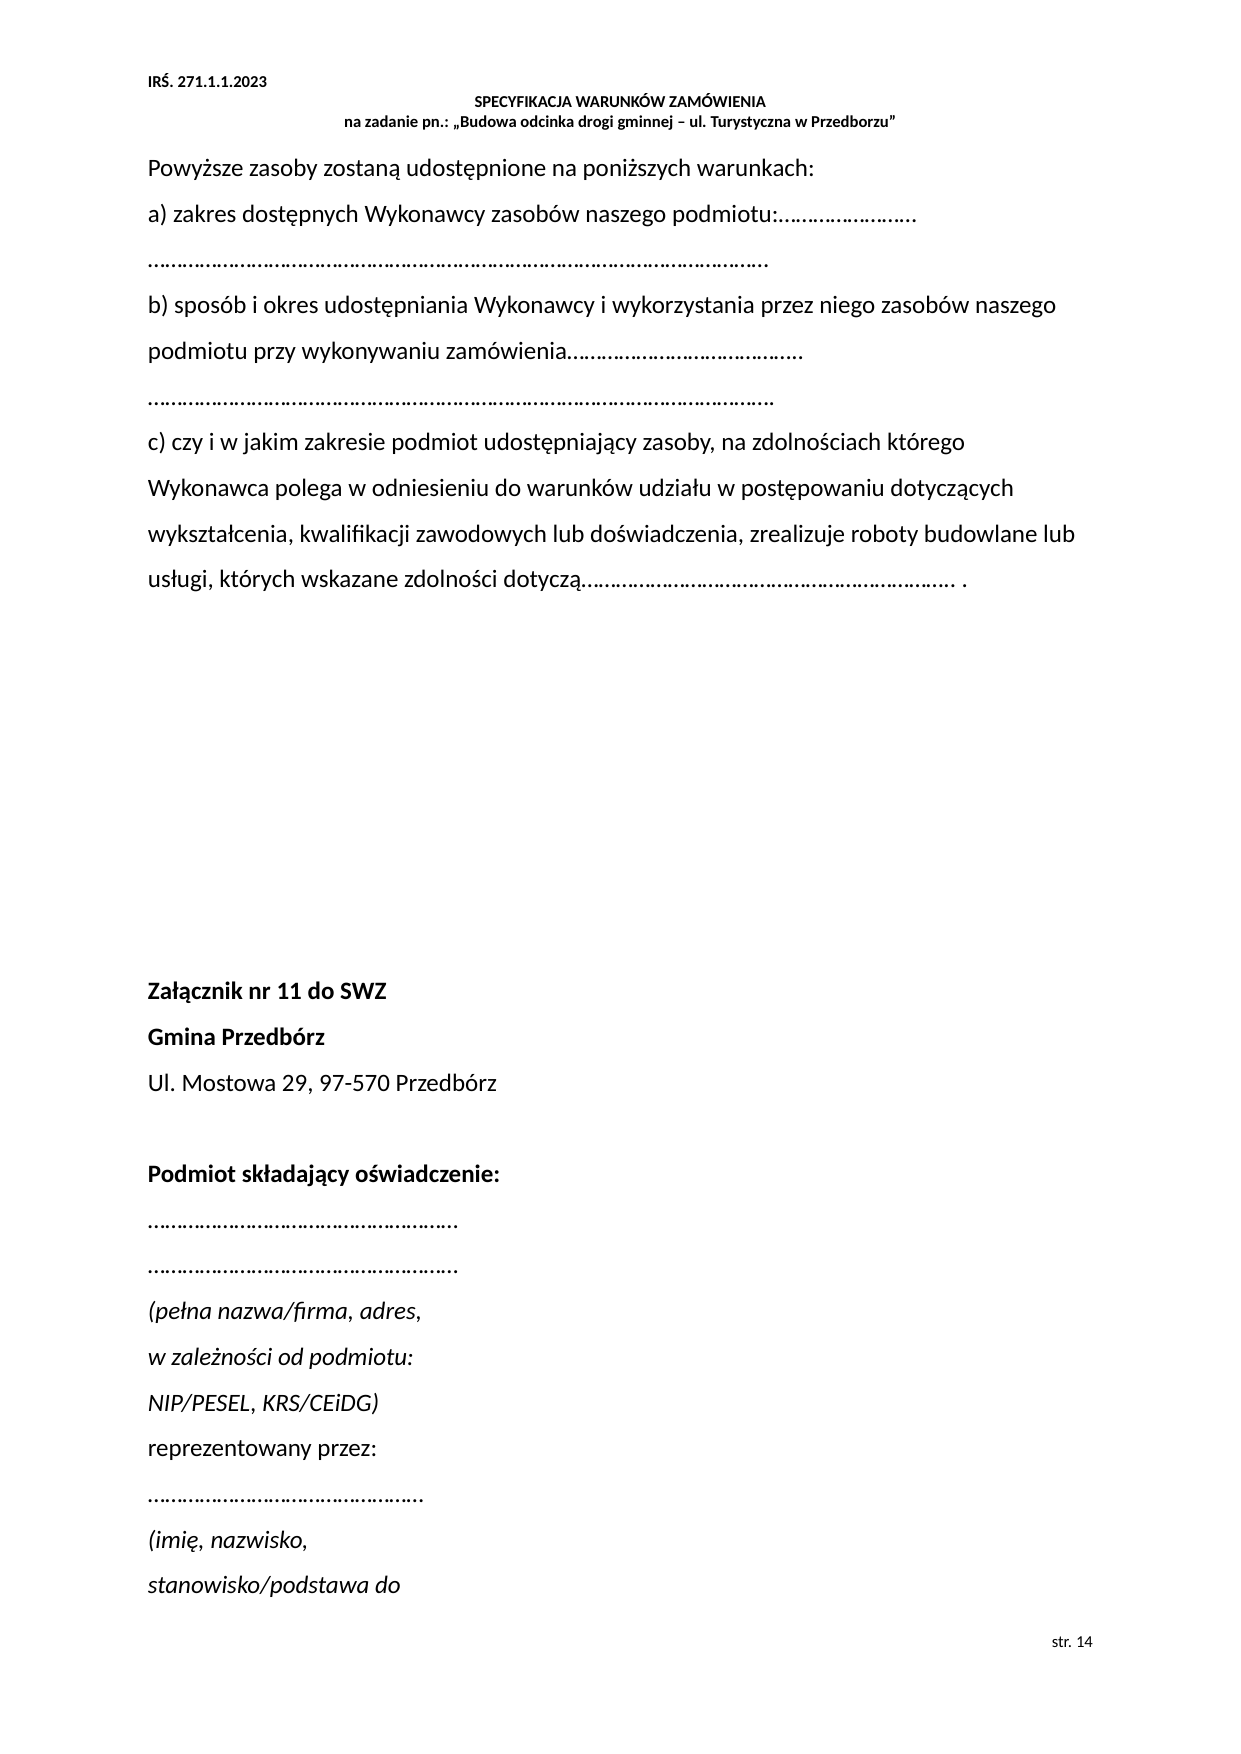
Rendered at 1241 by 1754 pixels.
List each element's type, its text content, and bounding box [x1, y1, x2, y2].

text Ul. Mostowa 29, 97-570 Przedbórz [148, 1067, 1092, 1097]
text (pełna nazwa/firma, adres, [148, 1295, 1092, 1326]
text stanowisko/podstawa do [148, 1570, 1092, 1600]
text ………………………………………………………………………………………………. [148, 381, 1092, 411]
text reprezentowany przez: [148, 1432, 1092, 1463]
text Załącznik nr 11 do SWZ [148, 975, 1092, 1006]
text w zależności od podmiotu: [148, 1341, 1092, 1372]
text (imię, nazwisko, [148, 1524, 1092, 1554]
text Gmina Przedbórz [148, 1021, 1092, 1051]
text c) czy i w jakim zakresie podmiot udostępniający zasoby, na zdolnościach którego Wykonawca polega w odniesieniu do warunków udziału w postępowaniu dotyczących wykształcenia, kwalifikacji zawodowych lub doświadczenia, zrealizuje roboty budowlane lub usługi, których wskazane zdolności dotyczą……………………………………………………….. . [148, 426, 1092, 594]
text ………………………………………… [148, 1478, 1092, 1509]
text ……………………………………………………………………………………………… [148, 243, 1092, 274]
text b) sposób i okres udostępniania Wykonawcy i wykorzystania przez niego zasobów naszego podmiotu przy wykonywaniu zamówienia………………………………….. [148, 289, 1092, 366]
text NIP/PESEL, KRS/CEiDG) [148, 1387, 1092, 1417]
text Powyższe zasoby zostaną udostępnione na poniższych warunkach: [148, 152, 1092, 183]
text ……………………………………………… [148, 1204, 1092, 1234]
text ……………………………………………… [148, 1249, 1092, 1280]
text a) zakres dostępnych Wykonawcy zasobów naszego podmiotu:…………………… [148, 198, 1092, 228]
text Podmiot składający oświadczenie: [148, 1158, 1092, 1189]
